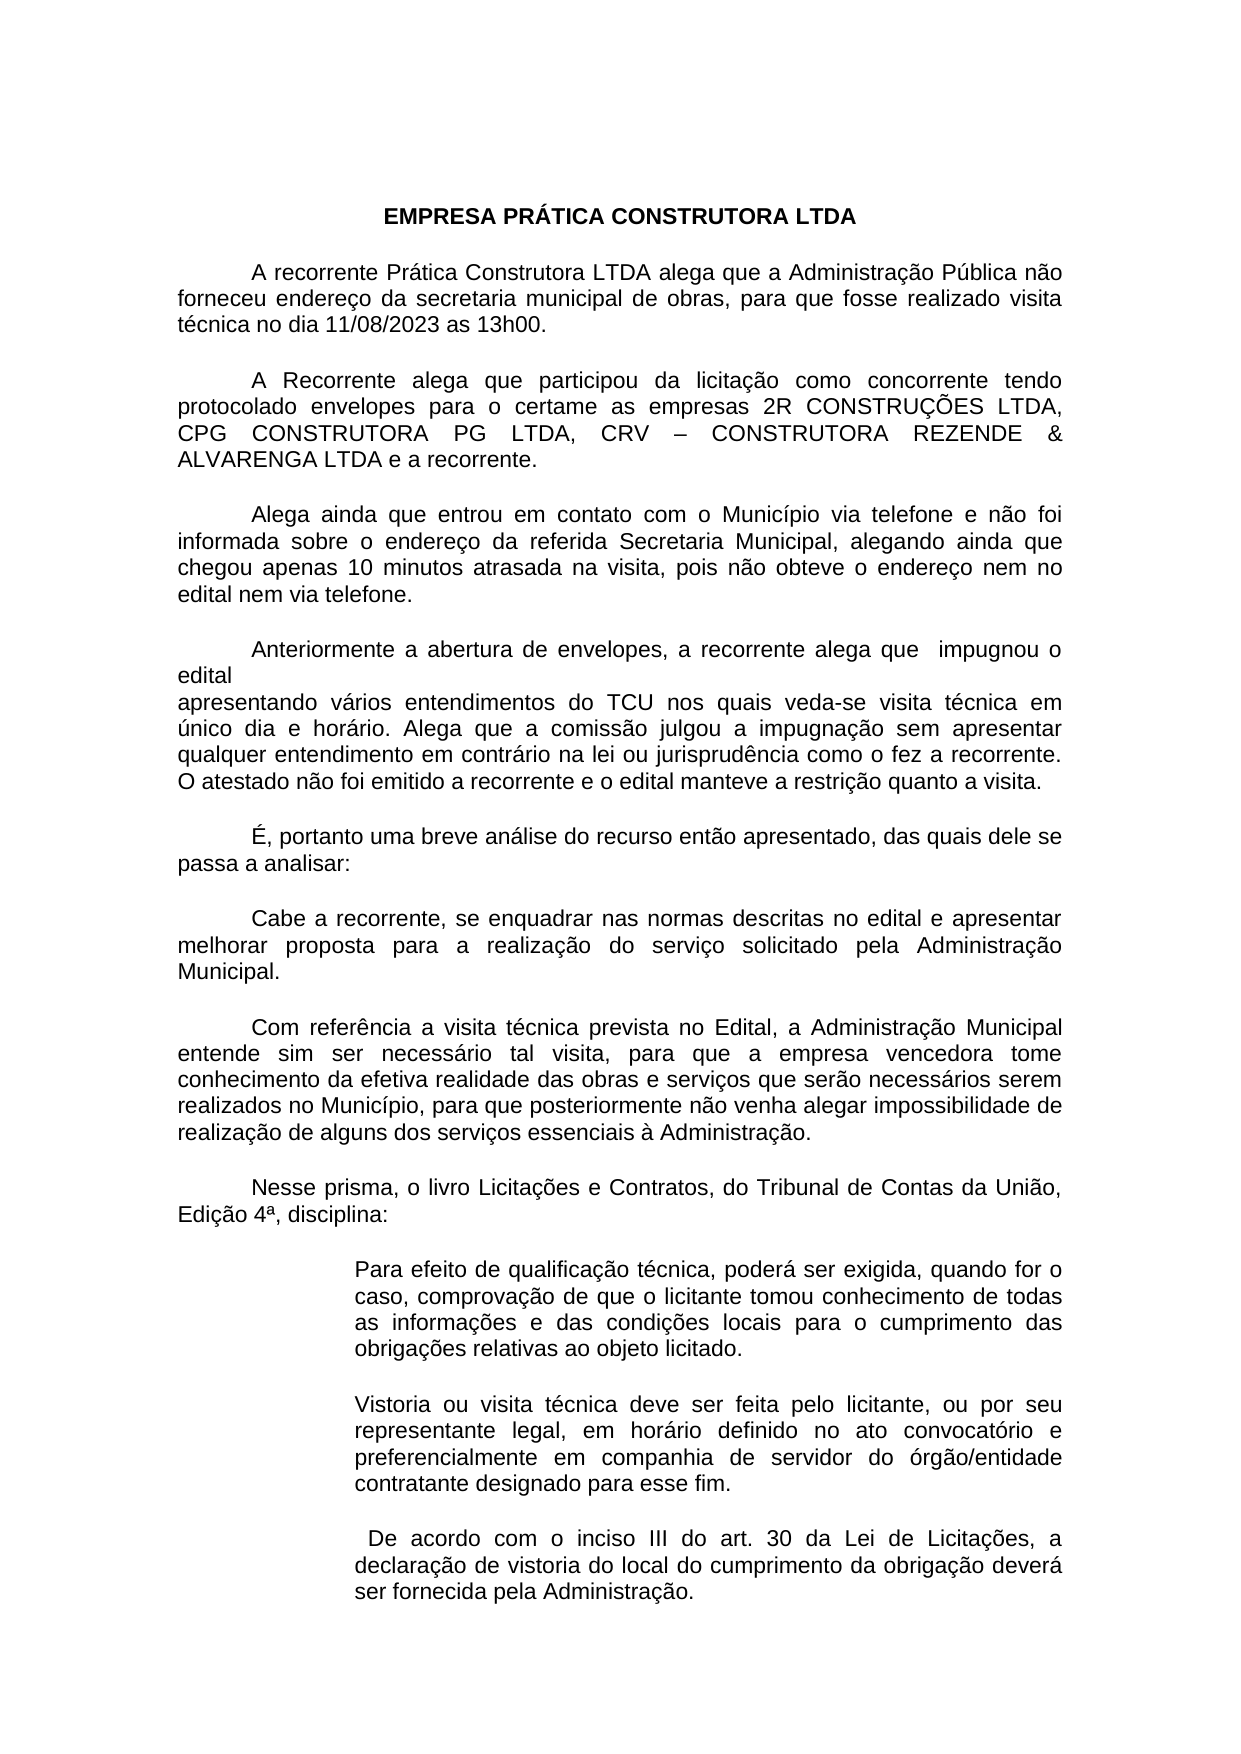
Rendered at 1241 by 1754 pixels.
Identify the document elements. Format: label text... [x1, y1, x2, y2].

text EMPRESA PRÁTICA CONSTRUTORA LTDA [177, 203, 1063, 229]
text A recorrente Prática Construtora LTDA alega que a Administração Pública não forneceu endereço da secretaria municipal de obras, para que fosse realizado visita técnica no dia 11/08/2023 as 13h00. [177, 259, 1063, 338]
text De acordo com o inciso III do art. 30 da Lei de Licitações, a declaração de vistoria do local do cumprimento da obrigação deverá ser fornecida pela Administração. [354, 1525, 1063, 1604]
text Alega ainda que entrou em contato com o Município via telefone e não foi informada sobre o endereço da referida Secretaria Municipal, alegando ainda que chegou apenas 10 minutos atrasada na visita, pois não obteve o endereço nem no edital nem via telefone. [177, 501, 1063, 607]
text A Recorrente alega que participou da licitação como concorrente tendo protocolado envelopes para o certame as empresas 2R CONSTRUÇÕES LTDA, CPG CONSTRUTORA PG LTDA, CRV – CONSTRUTORA REZENDE & ALVARENGA LTDA e a recorrente. [177, 367, 1063, 472]
text Com referência a visita técnica prevista no Edital, a Administração Municipal entende sim ser necessário tal visita, para que a empresa vencedora tome conhecimento da efetiva realidade das obras e serviços que serão necessários serem realizados no Município, para que posteriormente não venha alegar impossibilidade de realização de alguns dos serviços essenciais à Administração. [177, 1013, 1063, 1145]
text É, portanto uma breve análise do recurso então apresentado, das quais dele se passa a analisar: [177, 823, 1063, 876]
text Anteriormente a abertura de envelopes, a recorrente alega que impugnou o edital apresentando vários entendimentos do TCU nos quais veda-se visita técnica em único dia e horário. Alega que a comissão julgou a impugnação sem apresentar qualquer entendimento em contrário na lei ou jurisprudência como o fez a recorrente. O atestado não foi emitido a recorrente e o edital manteve a restrição quanto a visita. [177, 636, 1063, 794]
text Vistoria ou visita técnica deve ser feita pelo licitante, ou por seu representante legal, em horário definido no ato convocatório e preferencialmente em companhia de servidor do órgão/entidade contratante designado para esse fim. [354, 1391, 1063, 1496]
text Para efeito de qualificação técnica, poderá ser exigida, quando for o caso, comprovação de que o licitante tomou conhecimento de todas as informações e das condições locais para o cumprimento das obrigações relativas ao objeto licitado. [354, 1256, 1063, 1362]
text Cabe a recorrente, se enquadrar nas normas descritas no edital e apresentar melhorar proposta para a realização do serviço solicitado pela Administração Municipal. [177, 905, 1063, 984]
text Nesse prisma, o livro Licitações e Contratos, do Tribunal de Contas da União, Edição 4ª, disciplina: [177, 1174, 1063, 1227]
